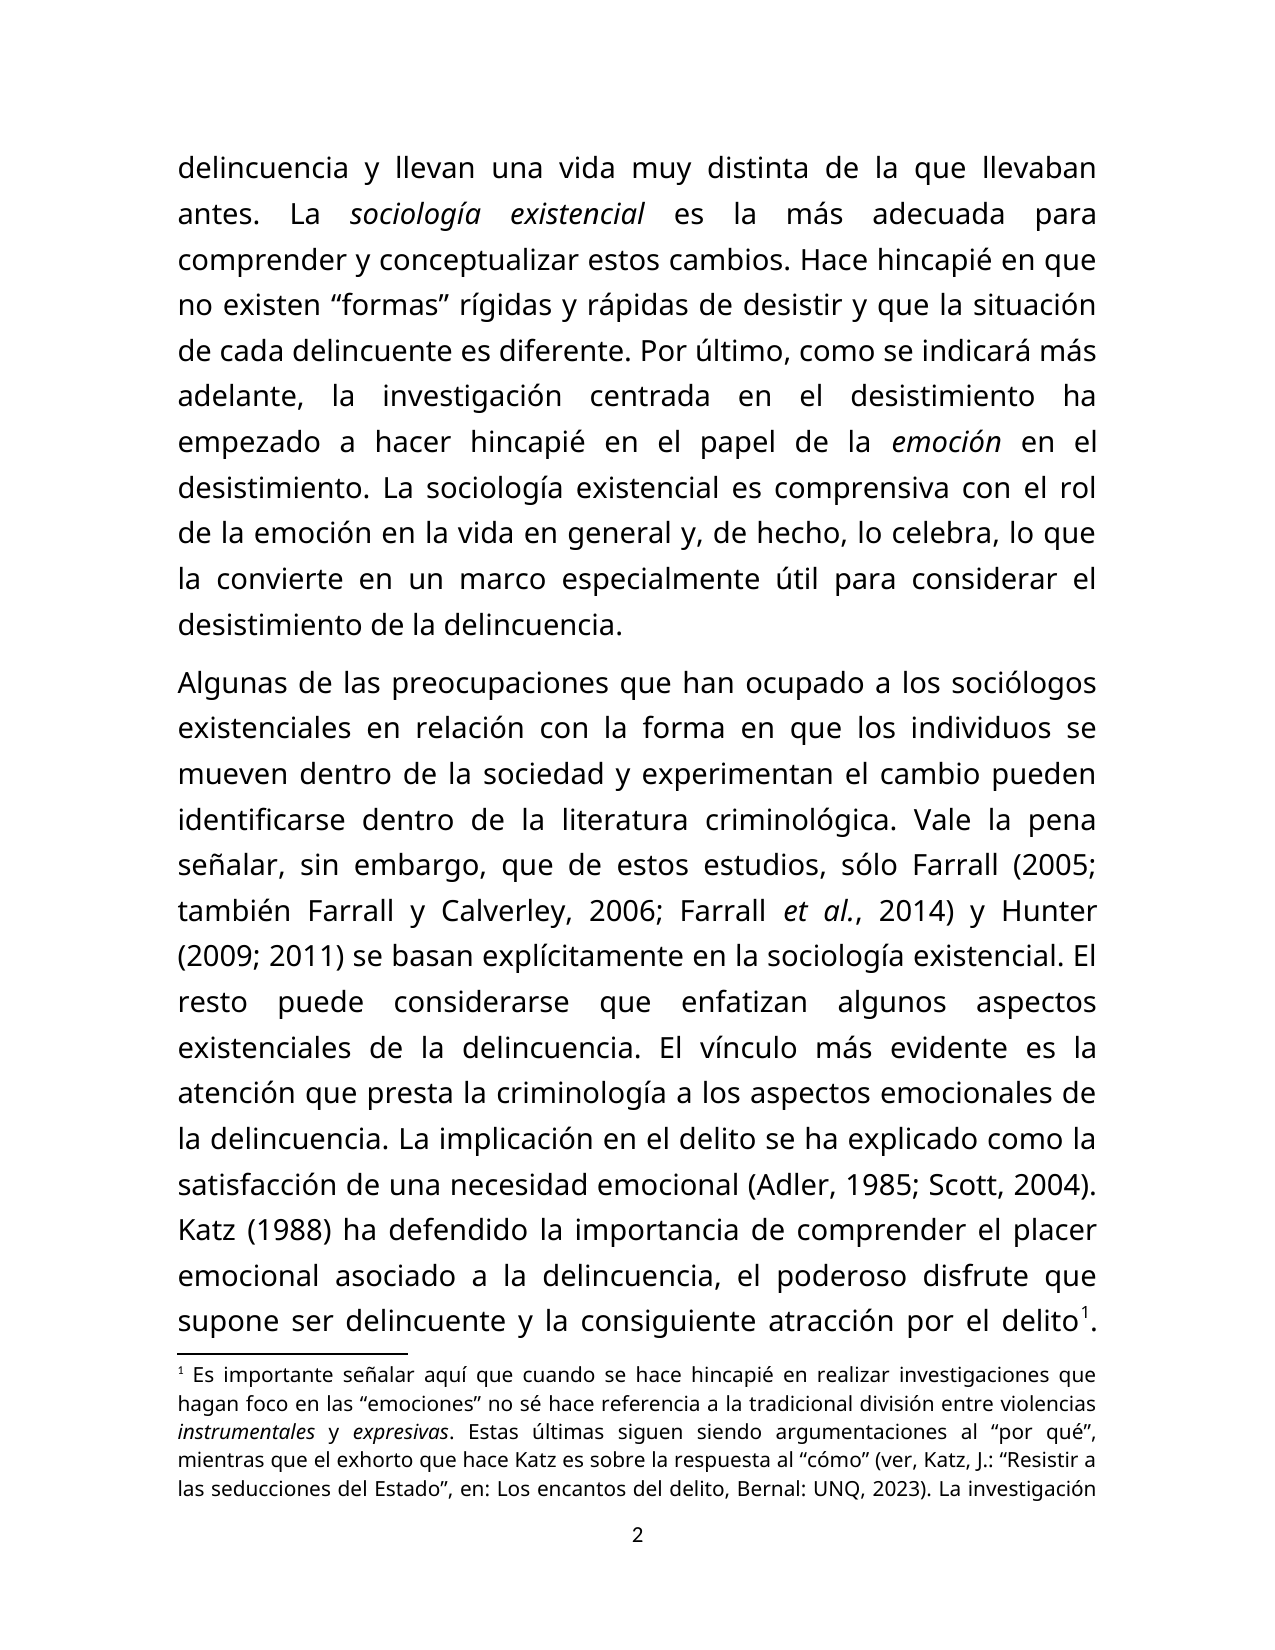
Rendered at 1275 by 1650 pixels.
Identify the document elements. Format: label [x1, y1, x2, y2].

text [177, 662, 1098, 1340]
text [177, 148, 1098, 643]
